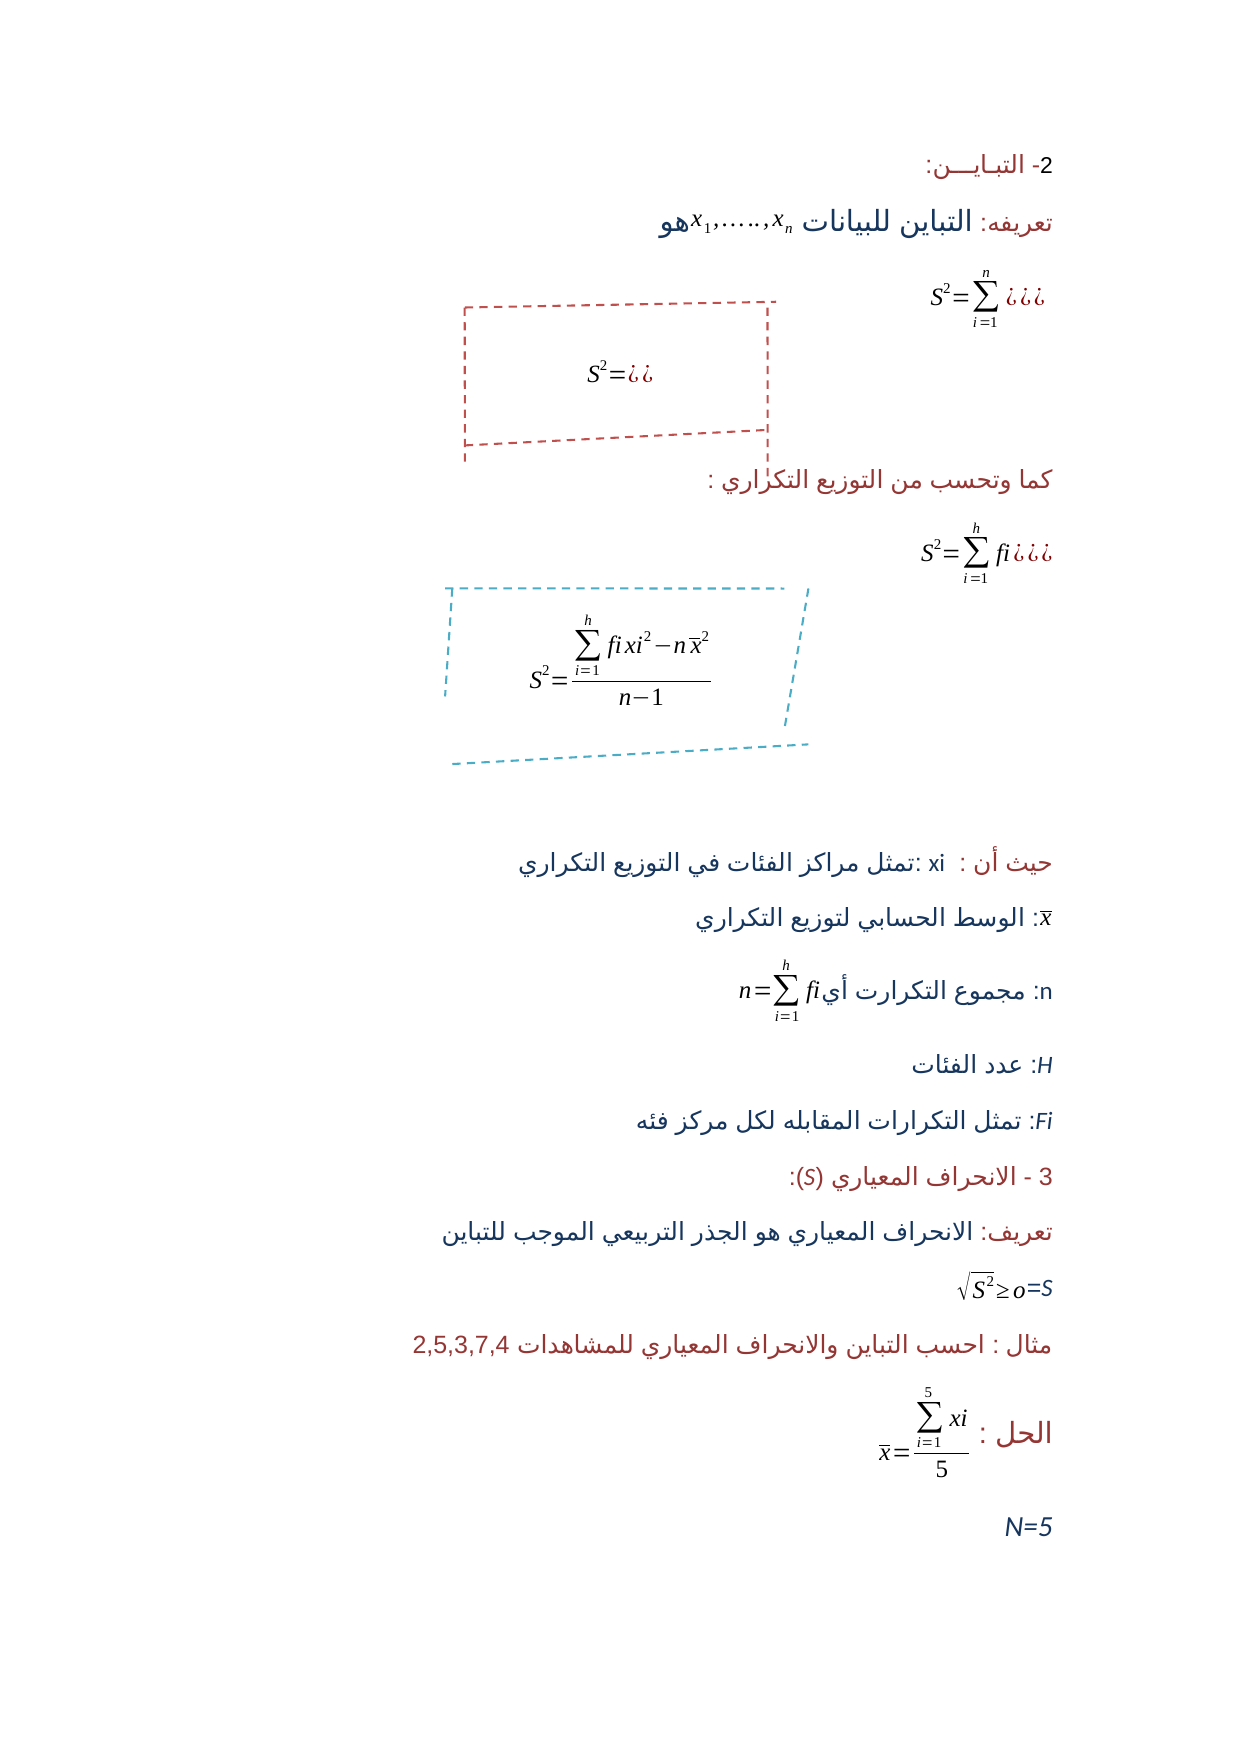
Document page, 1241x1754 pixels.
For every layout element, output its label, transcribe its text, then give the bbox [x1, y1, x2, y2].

text : الوسط الحسابي لتوزيع التكراري [187, 903, 1053, 932]
text n: مجموع التكرارت أي [187, 957, 1053, 1024]
text مثال : احسب التباين والانحراف المعياري للمشاهدات 2,5,3,7,4 [187, 1330, 1053, 1358]
text Fi: تمثل التكرارات المقابله لكل مركز فئه [187, 1105, 1053, 1136]
text S= [187, 1271, 1053, 1304]
text 2- التبـايـــن: [187, 150, 1053, 179]
text N=5 [187, 1508, 1053, 1544]
text 3 - الانحراف المعياري (S): [187, 1161, 1053, 1192]
text الحل : [187, 1384, 1053, 1482]
text H: عدد الفئات [187, 1049, 1053, 1080]
text كما وتحسب من التوزيع التكراري : [187, 466, 1053, 494]
text حيث أن : xi :تمثل مراكز الفئات في التوزيع التكراري [187, 847, 1053, 877]
text تعريف: الانحراف المعياري هو الجذر التربيعي الموجب للتباين [187, 1217, 1053, 1246]
text تعريفه: التباين للبيانات هو [187, 204, 1053, 237]
